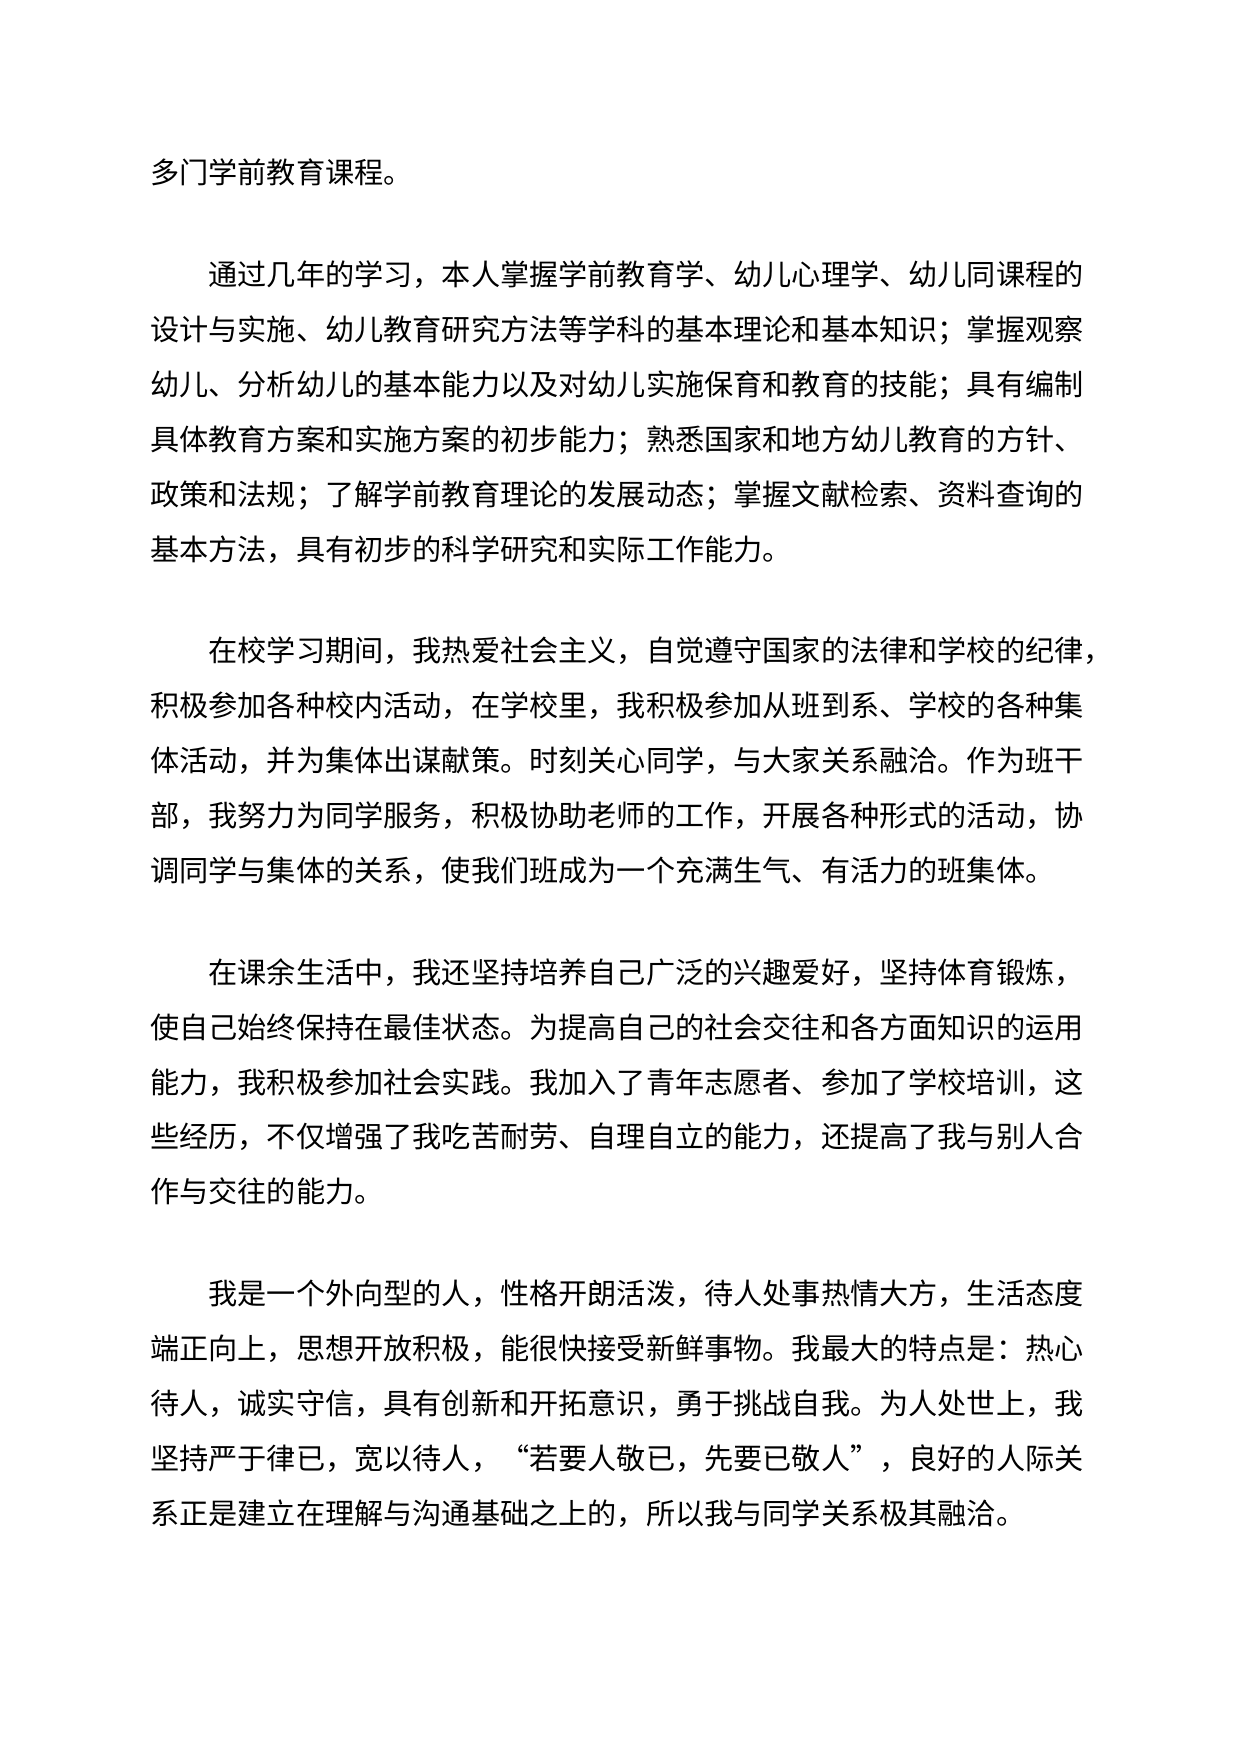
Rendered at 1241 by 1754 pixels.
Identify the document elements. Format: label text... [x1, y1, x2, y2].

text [150, 150, 1090, 192]
text 在课余生活中，我还坚持培养自己广泛的兴趣爱好，坚持体育锻炼，使自己始终保持在最佳状态。为提高自己的社会交往和各方面知识的运用能力，我积极参加社会实践。我加入了青年志愿者、参加了学校培训，这些经历，不仅增强了我吃苦耐劳、自理自立的能力，还提高了我与别人合作与交往的能力。 [150, 949, 1090, 1211]
text 我是一个外向型的人，性格开朗活泼，待人处事热情大方，生活态度端正向上，思想开放积极，能很快接受新鲜事物。我最大的特点是：热心待人，诚实守信，具有创新和开拓意识，勇于挑战自我。为人处世上，我坚持严于律已，宽以待人，“若要人敬已，先要已敬人”，良好的人际关系正是建立在理解与沟通基础之上的，所以我与同学关系极其融洽。 [150, 1271, 1090, 1533]
text 通过几年的学习，本人掌握学前教育学、幼儿心理学、幼儿同课程的设计与实施、幼儿教育研究方法等学科的基本理论和基本知识；掌握观察幼儿、分析幼儿的基本能力以及对幼儿实施保育和教育的技能；具有编制具体教育方案和实施方案的初步能力；熟悉国家和地方幼儿教育的方针、政策和法规；了解学前教育理论的发展动态；掌握文献检索、资料查询的基本方法，具有初步的科学研究和实际工作能力。 [150, 252, 1090, 568]
text 在校学习期间，我热爱社会主义，自觉遵守国家的法律和学校的纪律，积极参加各种校内活动，在学校里，我积极参加从班到系、学校的各种集体活动，并为集体出谋献策。时刻关心同学，与大家关系融洽。作为班干部，我努力为同学服务，积极协助老师的工作，开展各种形式的活动，协调同学与集体的关系，使我们班成为一个充满生气、有活力的班集体。 [150, 628, 1090, 890]
